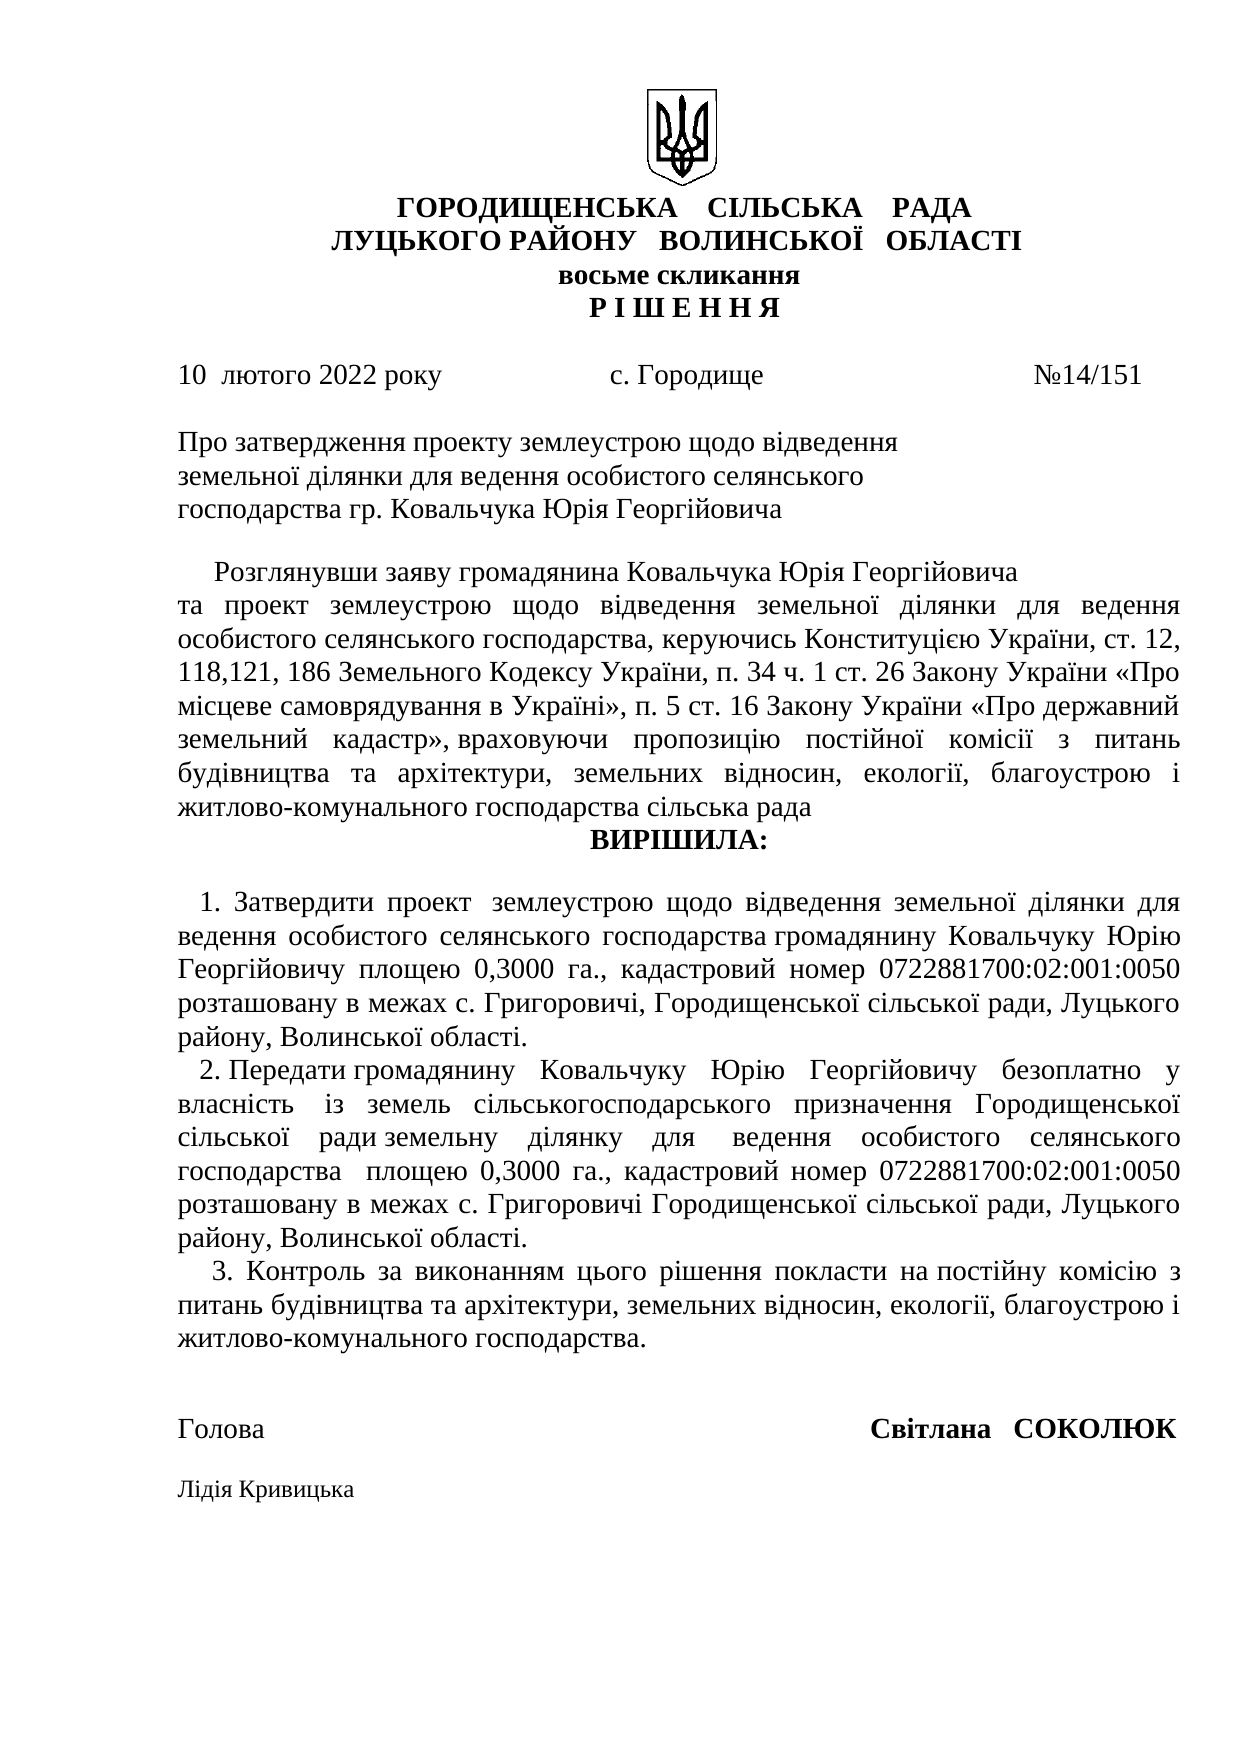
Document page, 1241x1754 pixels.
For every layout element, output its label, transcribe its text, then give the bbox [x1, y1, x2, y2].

text 3. Контроль за виконанням цього рішення покласти на постійну комісію з питань будівництва та архітектури, земельних відносин, екології, благоустрою і житлово-комунального господарства. [177, 1253, 1181, 1354]
text та проект землеустрою щодо відведення земельної ділянки для ведення особистого селянського господарства, керуючись Конституцією України, ст. 12, 118,121, 186 Земельного Кодексу України, п. 34 ч. 1 ст. 26 Закону України «Про місцеве самоврядування в Україні», п. 5 ст. 16 Закону України «Про державний земельний кадастр», враховуючи пропозицію постійної комісії з питань будівництва та архітектури, земельних відносин, екології, благоустрою і житлово-комунального господарства сільська рада [177, 587, 1181, 822]
text ГОРОДИЩЕНСЬКА СІЛЬСЬКА РАДА [177, 190, 1191, 223]
text ЛУЦЬКОГО РАЙОНУ ВОЛИНСЬКОЇ ОБЛАСТІ [177, 223, 1177, 257]
text 2. Передати громадянину Ковальчуку Юрію Георгійовичу безоплатно у власність із земель сільськогосподарського призначення Городищенської сільської ради земельну ділянку для ведення особистого селянського господарства площею 0,3000 га., кадастровий номер 0722881700:02:001:0050 розташовану в межах с. Григоровичі Городищенської сільської ради, Луцького району, Волинської області. [177, 1052, 1181, 1253]
text Про затвердження проекту землеустрою щодо відведення [177, 424, 1181, 458]
text ВИРІШИЛА: [177, 822, 1181, 856]
picture [646, 88, 717, 186]
text 1. Затвердити проект землеустрою щодо відведення земельної ділянки для ведення особистого селянського господарства громадянину Ковальчуку Юрію Георгійовичу площею 0,3000 га., кадастровий номер 0722881700:02:001:0050 розташовану в межах с. Григоровичі, Городищенської сільської ради, Луцького району, Волинської області. [177, 884, 1181, 1052]
text Р І Ш Е Н Н Я [177, 290, 1191, 324]
text Голова Світлана СОКОЛЮК [177, 1412, 1181, 1445]
text земельної ділянки для ведення особистого селянського [177, 458, 1181, 492]
text восьме скликання [177, 257, 1181, 290]
text Лідія Кривицька [177, 1474, 1181, 1503]
text Розглянувши заяву громадянина Ковальчука Юрія Георгійовича [177, 554, 1181, 587]
text господарства гр. Ковальчука Юрія Георгійовича [177, 492, 1181, 525]
text 10 лютого 2022 року с. Городище №14/151 [177, 357, 1181, 391]
